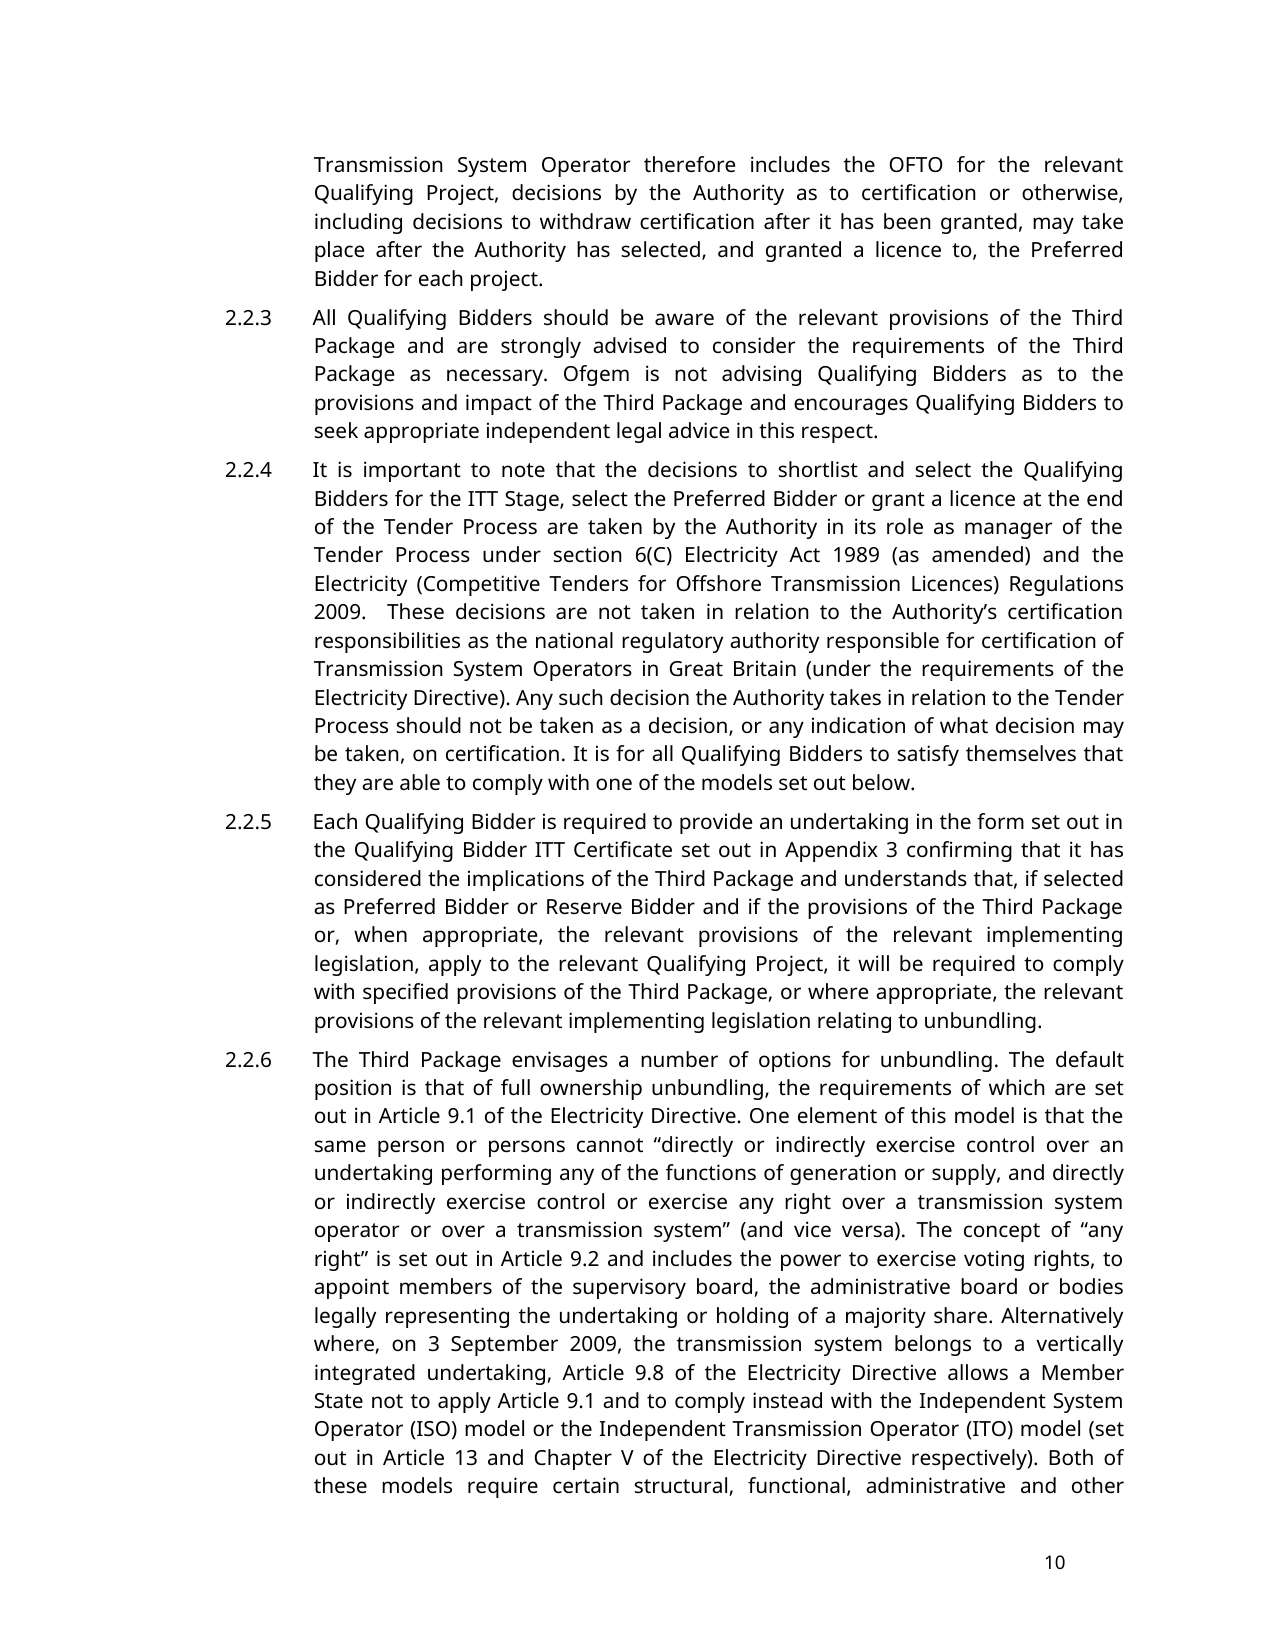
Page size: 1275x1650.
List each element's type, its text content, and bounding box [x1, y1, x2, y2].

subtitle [225, 150, 1125, 292]
subtitle Each Qualifying Bidder is required to provide an undertaking in the form set out in the Qualifying Bidder ITT Certificate set out in Appendix 3 confirming that it has considered the implications of the Third Package and understands that, if selected as Preferred Bidder or Reserve Bidder and if the provisions of the Third Package or, when appropriate, the relevant provisions of the relevant implementing legislation, apply to the relevant Qualifying Project, it will be required to comply with specified provisions of the Third Package, or where appropriate, the relevant provisions of the relevant implementing legislation relating to unbundling. [225, 807, 1125, 1034]
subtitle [225, 1045, 1125, 1500]
subtitle All Qualifying Bidders should be aware of the relevant provisions of the Third Package and are strongly advised to consider the requirements of the Third Package as necessary. Ofgem is not advising Qualifying Bidders as to the provisions and impact of the Third Package and encourages Qualifying Bidders to seek appropriate independent legal advice in this respect. [225, 303, 1125, 445]
subtitle It is important to note that the decisions to shortlist and select the Qualifying Bidders for the ITT Stage, select the Preferred Bidder or grant a licence at the end of the Tender Process are taken by the Authority in its role as manager of the Tender Process under section 6(C) Electricity Act 1989 (as amended) and the Electricity (Competitive Tenders for Offshore Transmission Licences) Regulations 2009. These decisions are not taken in relation to the Authority’s certification responsibilities as the national regulatory authority responsible for certification of Transmission System Operators in Great Britain (under the requirements of the Electricity Directive). Any such decision the Authority takes in relation to the Tender Process should not be taken as a decision, or any indication of what decision may be taken, on certification. It is for all Qualifying Bidders to satisfy themselves that they are able to comply with one of the models set out below. [225, 455, 1125, 796]
